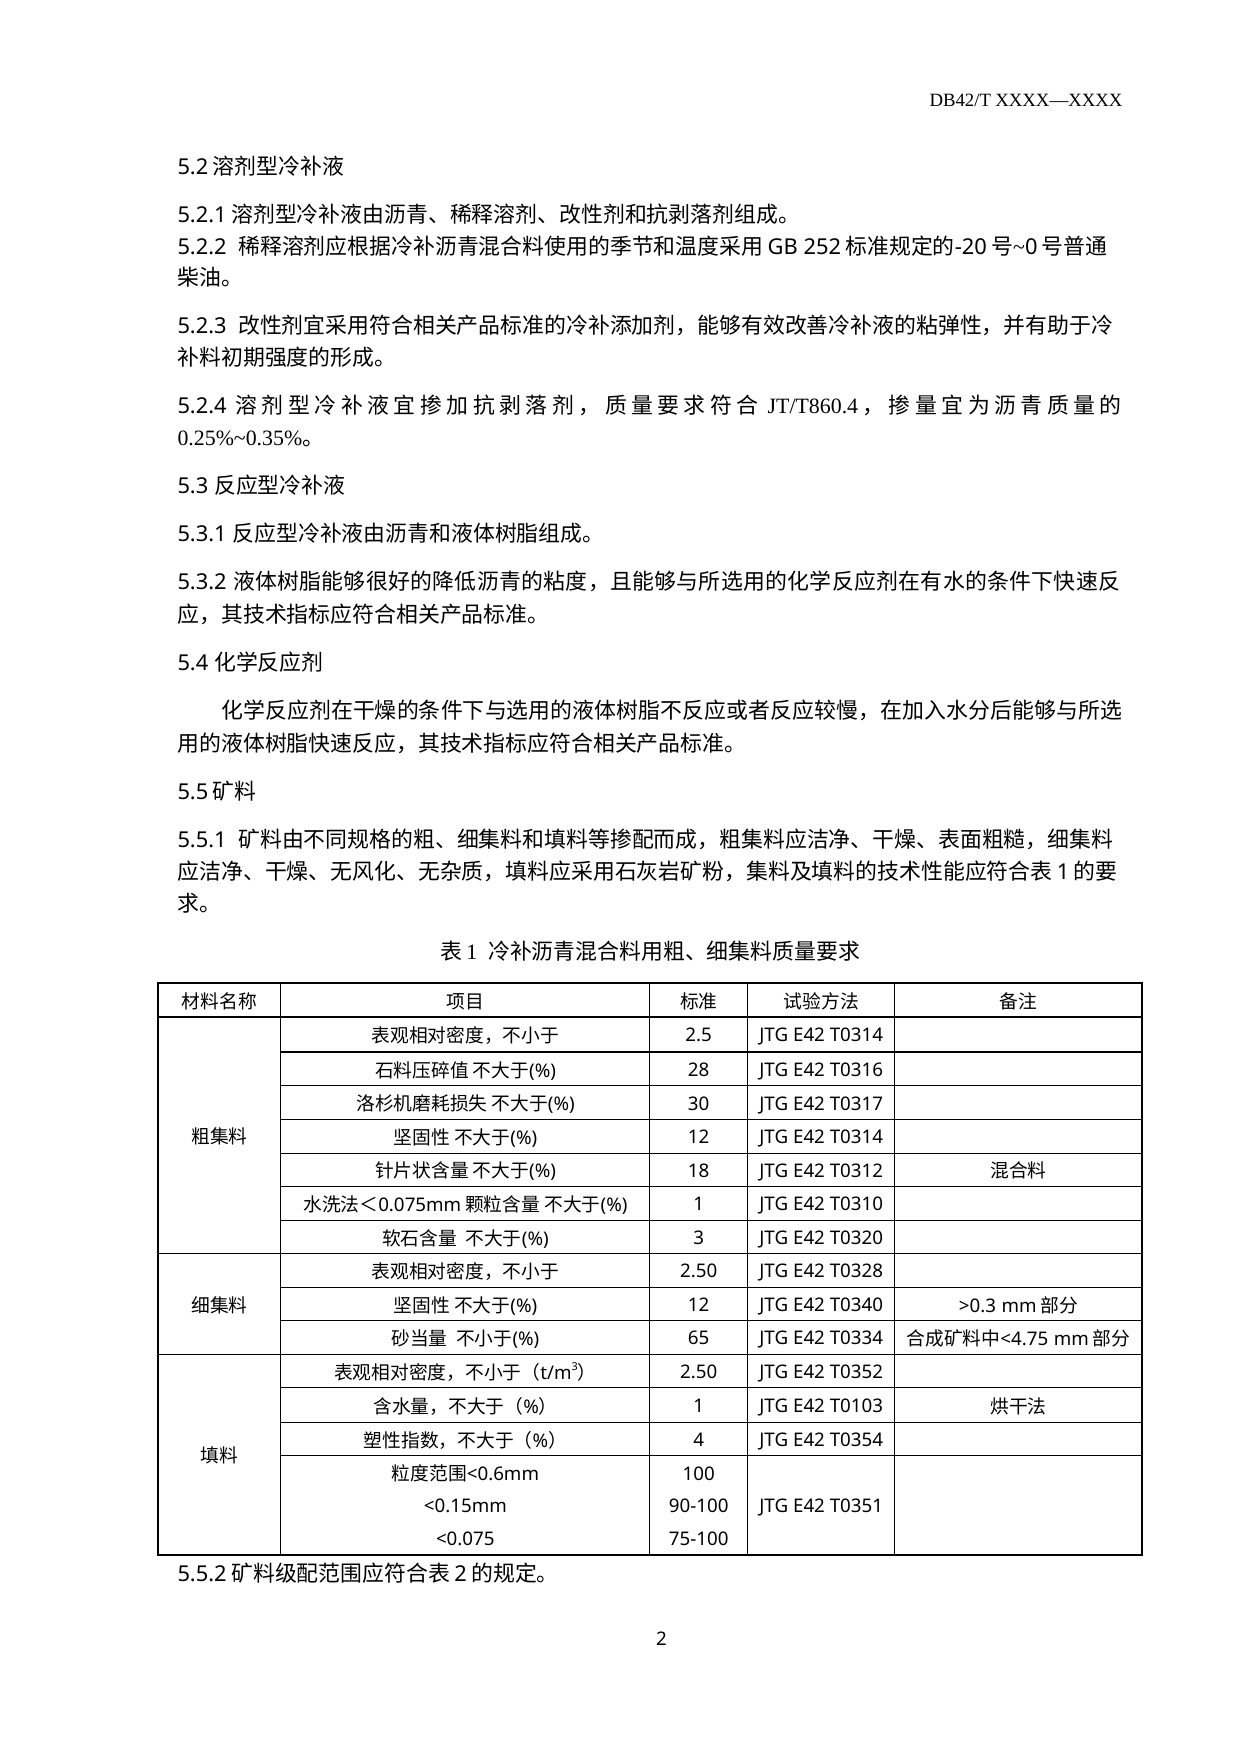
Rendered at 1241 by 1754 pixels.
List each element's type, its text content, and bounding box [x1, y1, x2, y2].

table_cell 石料压碎值 不大于(%) [281, 1053, 649, 1085]
table_cell 12 [650, 1120, 747, 1152]
table_cell 填料 [159, 1355, 280, 1554]
table_cell JTG E42 T0314 [748, 1120, 894, 1152]
table_header 材料名称 [159, 984, 280, 1016]
table_cell 混合料 [895, 1154, 1141, 1186]
table_cell 2.50 [650, 1254, 747, 1287]
text 表1 冷补沥青混合料用粗、细集料质量要求 [177, 934, 1122, 965]
text 化学反应剂在干燥的条件下与选用的液体树脂不反应或者反应较慢，在加入水分后能够与所选用的液体树脂快速反应，其技术指标应符合相关产品标准。 [177, 693, 1122, 758]
table_cell 软石含量 不大于(%) [281, 1221, 649, 1253]
text 5.5.2矿料级配范围应符合表2的规定。 [177, 1556, 1122, 1588]
table_cell 表观相对密度，不小于 [281, 1254, 649, 1287]
table_cell 塑性指数，不大于（%） [281, 1423, 649, 1455]
table_cell JTG E42 T0317 [748, 1086, 894, 1119]
table_cell [895, 1120, 1141, 1152]
table_cell JTG E42 T0328 [748, 1254, 894, 1287]
table_cell 1 [650, 1187, 747, 1219]
table_cell 针片状含量 不大于(%) [281, 1154, 649, 1186]
list 5.2溶剂型冷补液 [177, 149, 1122, 181]
table_cell 1 [650, 1388, 747, 1422]
table_cell 28 [650, 1053, 747, 1085]
table_cell [895, 1187, 1141, 1219]
table_cell 表观相对密度，不小于（t/m3） [281, 1355, 649, 1387]
table_cell 65 [650, 1321, 747, 1354]
table_cell [895, 1086, 1141, 1119]
table_cell JTG E42 T0354 [748, 1423, 894, 1455]
table_cell 2.5 [650, 1018, 747, 1051]
table_cell JTG E42 T0312 [748, 1154, 894, 1186]
text 5.2.2 稀释溶剂应根据冷补沥青混合料使用的季节和温度采用GB 252标准规定的-20号~0号普通柴油。 [177, 229, 1122, 292]
list 5.3.1 反应型冷补液由沥青和液体树脂组成。 [177, 516, 1122, 547]
table_cell JTG E42 T0334 [748, 1321, 894, 1354]
table_cell 水洗法＜0.075mm颗粒含量 不大于(%) [281, 1187, 649, 1219]
table_cell JTG E42 T0352 [748, 1355, 894, 1387]
table_header 备注 [895, 984, 1141, 1016]
table_cell JTG E42 T0103 [748, 1388, 894, 1422]
table_cell [895, 1456, 1141, 1554]
table_cell 砂当量 不小于(%) [281, 1321, 649, 1354]
table_cell JTG E42 T0310 [748, 1187, 894, 1219]
table_cell 坚固性 不大于(%) [281, 1288, 649, 1320]
table_cell JTG E42 T0320 [748, 1221, 894, 1253]
text 5.3.2 液体树脂能够很好的降低沥青的粘度，且能够与所选用的化学反应剂在有水的条件下快速反应，其技术指标应符合相关产品标准。 [177, 564, 1122, 629]
table_header 试验方法 [748, 984, 894, 1016]
list 5.5矿料 [177, 774, 1122, 806]
text 5.2.3 改性剂宜采用符合相关产品标准的冷补添加剂，能够有效改善冷补液的粘弹性，并有助于冷补料初期强度的形成。 [177, 308, 1122, 372]
list 5.4 化学反应剂 [177, 645, 1122, 677]
table_cell [895, 1254, 1141, 1287]
table_cell 坚固性 不大于(%) [281, 1120, 649, 1152]
table_header 项目 [281, 984, 649, 1016]
table_cell 30 [650, 1086, 747, 1119]
table_cell JTG E42 T0340 [748, 1288, 894, 1320]
table_cell [895, 1221, 1141, 1253]
table_cell [895, 1053, 1141, 1085]
table_cell 粗集料 [159, 1018, 280, 1253]
table_cell 3 [650, 1221, 747, 1253]
table_cell 细集料 [159, 1254, 280, 1354]
table_cell 烘干法 [895, 1388, 1141, 1422]
table_cell >0.3mm部分 [895, 1288, 1141, 1320]
table_cell 合成矿料中<4.75mm部分 [895, 1321, 1141, 1354]
table_cell JTG E42 T0351 [748, 1456, 894, 1554]
table_cell JTG E42 T0316 [748, 1053, 894, 1085]
table_cell 粒度范围<0.6mm <0.15mm <0.075 [281, 1456, 649, 1554]
list 5.3 反应型冷补液 [177, 468, 1122, 499]
table_cell 18 [650, 1154, 747, 1186]
table_header 标准 [650, 984, 747, 1016]
table_cell 表观相对密度，不小于 [281, 1018, 649, 1051]
text 5.2.1溶剂型冷补液由沥青、稀释溶剂、改性剂和抗剥落剂组成。 [177, 197, 1122, 229]
text 5.2.4溶剂型冷补液宜掺加抗剥落剂，质量要求符合JT/T860.4，掺量宜为沥青质量的0.25%~0.35%。 [177, 388, 1122, 451]
table_cell 洛杉机磨耗损失 不大于(%) [281, 1086, 649, 1119]
table_cell 含水量，不大于（%） [281, 1388, 649, 1422]
table_cell [895, 1355, 1141, 1387]
table_cell 12 [650, 1288, 747, 1320]
table_cell 2.50 [650, 1355, 747, 1387]
text 5.5.1 矿料由不同规格的粗、细集料和填料等掺配而成，粗集料应洁净、干燥、表面粗糙，细集料应洁净、干燥、无风化、无杂质，填料应采用石灰岩矿粉，集料及填料的技术性能应符合表1的要求。 [177, 822, 1122, 917]
table_cell [895, 1423, 1141, 1455]
table_cell 100 90-100 75-100 [650, 1456, 747, 1554]
table_cell JTG E42 T0314 [748, 1018, 894, 1051]
table_cell 4 [650, 1423, 747, 1455]
table_cell [895, 1018, 1141, 1051]
